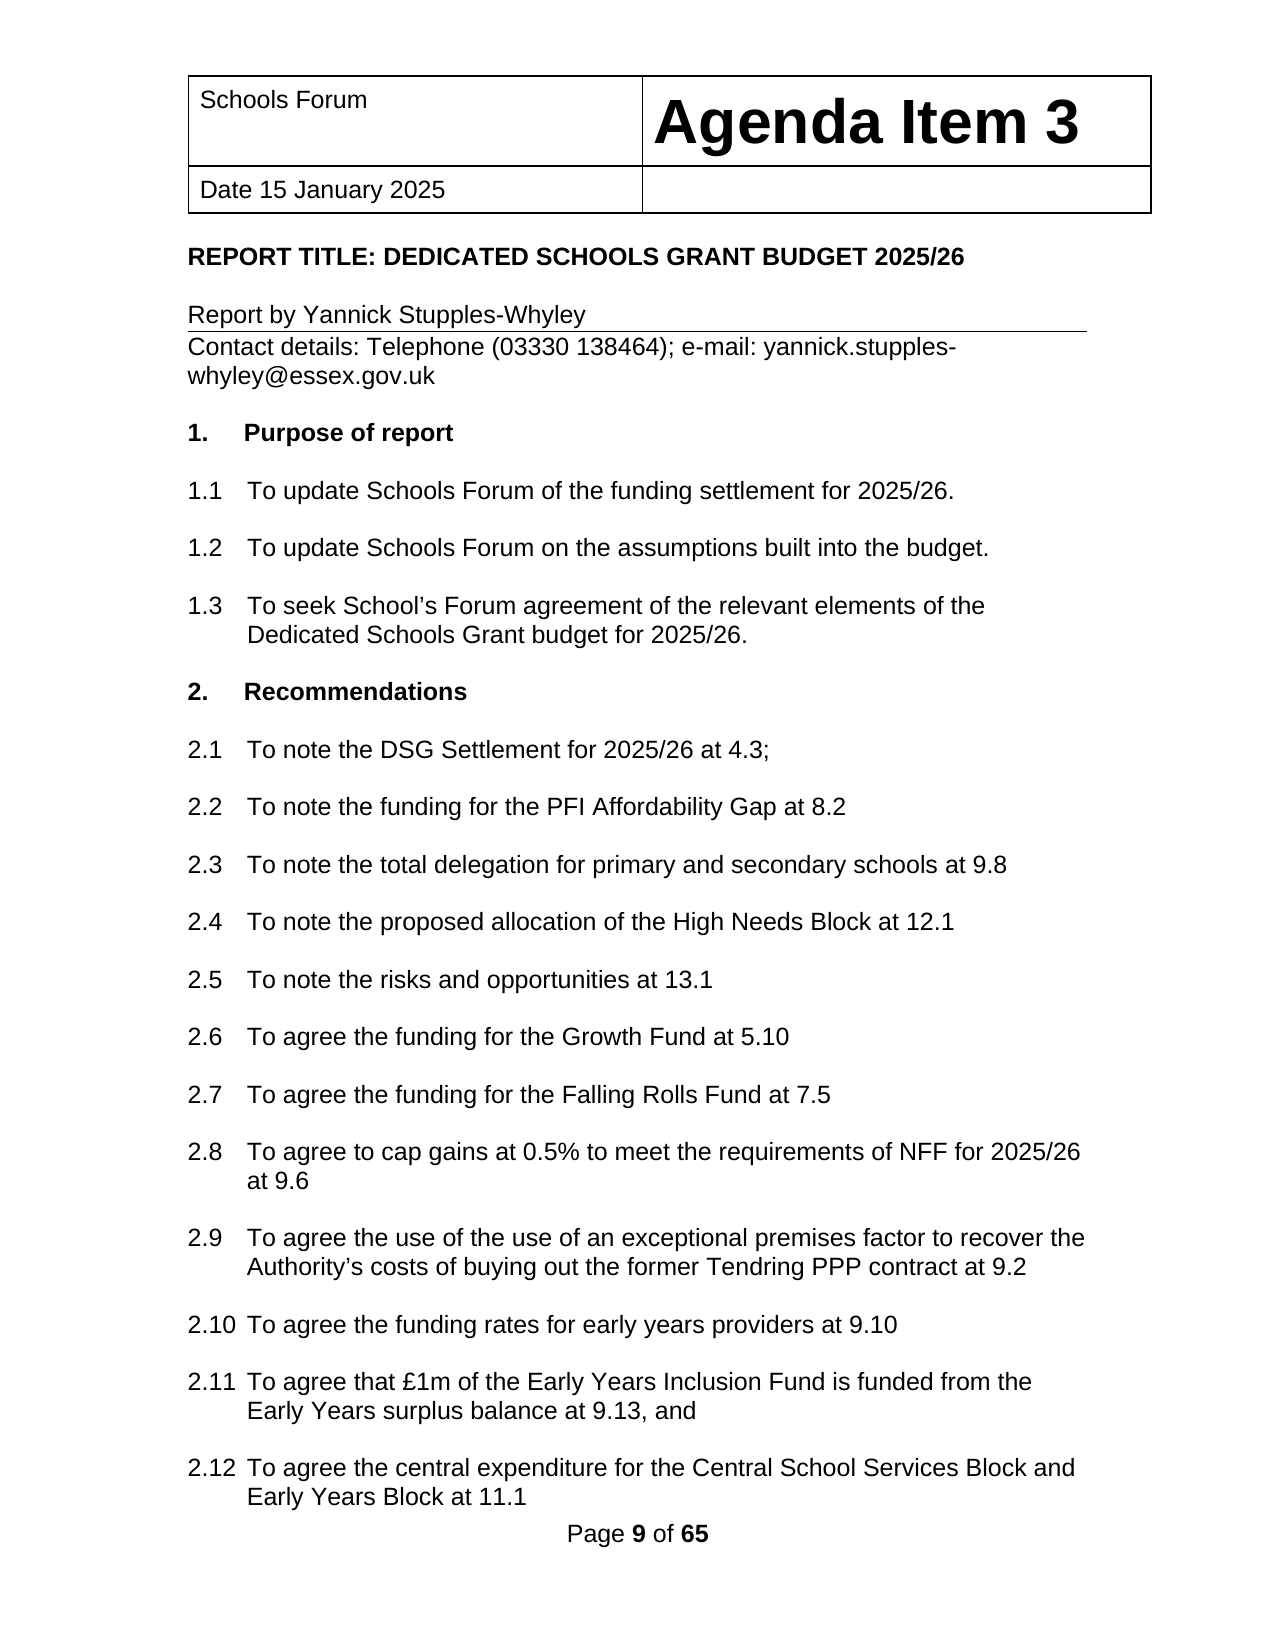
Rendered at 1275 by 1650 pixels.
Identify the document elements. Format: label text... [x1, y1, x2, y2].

text REPORT TITLE: DEDICATED SCHOOLS GRANT BUDGET 2025/26 [187, 242, 1087, 271]
table_cell Date 15 January 2025 [189, 167, 642, 212]
list To update Schools Forum on the assumptions built into the budget. [187, 533, 1087, 591]
table_header Schools Forum [189, 77, 642, 165]
text 2. Recommendations [187, 677, 1087, 706]
text 2.10 To agree the funding rates for early years providers at 9.10 [187, 1310, 1087, 1367]
text 2.6 To agree the funding for the Growth Fund at 5.10 [187, 1022, 1087, 1051]
list To seek School’s Forum agreement of the relevant elements of the Dedicated Schools Grant budget for 2025/26. [187, 591, 1087, 648]
text 2.11 To agree that £1m of the Early Years Inclusion Fund is funded from the Early Years surplus balance at 9.13, and [187, 1367, 1087, 1425]
table_header Agenda Item 3 [643, 77, 1150, 165]
text 2.1 To note the DSG Settlement for 2025/26 at 4.3; [187, 735, 1087, 763]
text 2.2 To note the funding for the PFI Affordability Gap at 8.2 [187, 792, 1087, 821]
text 2.5 To note the risks and opportunities at 13.1 [187, 965, 1087, 993]
list To update Schools Forum of the funding settlement for 2025/26. [187, 476, 1087, 533]
text 2.7 To agree the funding for the Falling Rolls Fund at 7.5 [187, 1080, 1087, 1108]
text Report by Yannick Stupples-Whyley [187, 300, 1087, 332]
text 2.3 To note the total delegation for primary and secondary schools at 9.8 [187, 850, 1087, 907]
table_cell [643, 167, 1150, 212]
text 1. Purpose of report [187, 418, 1087, 447]
text 2.8 To agree to cap gains at 0.5% to meet the requirements of NFF for 2025/26 at 9.6 [187, 1137, 1087, 1195]
text 2.4 To note the proposed allocation of the High Needs Block at 12.1 [187, 907, 1087, 936]
text 2.12 To agree the central expenditure for the Central School Services Block and Early Years Block at 11.1 [187, 1453, 1087, 1511]
text Contact details: Telephone (03330 138464); e-mail: yannick.stupples-whyley@essex.gov.uk [187, 332, 1087, 390]
text 2.9 To agree the use of the use of an exceptional premises factor to recover the Authority’s costs of buying out the former Tendring PPP contract at 9.2 [187, 1223, 1087, 1281]
